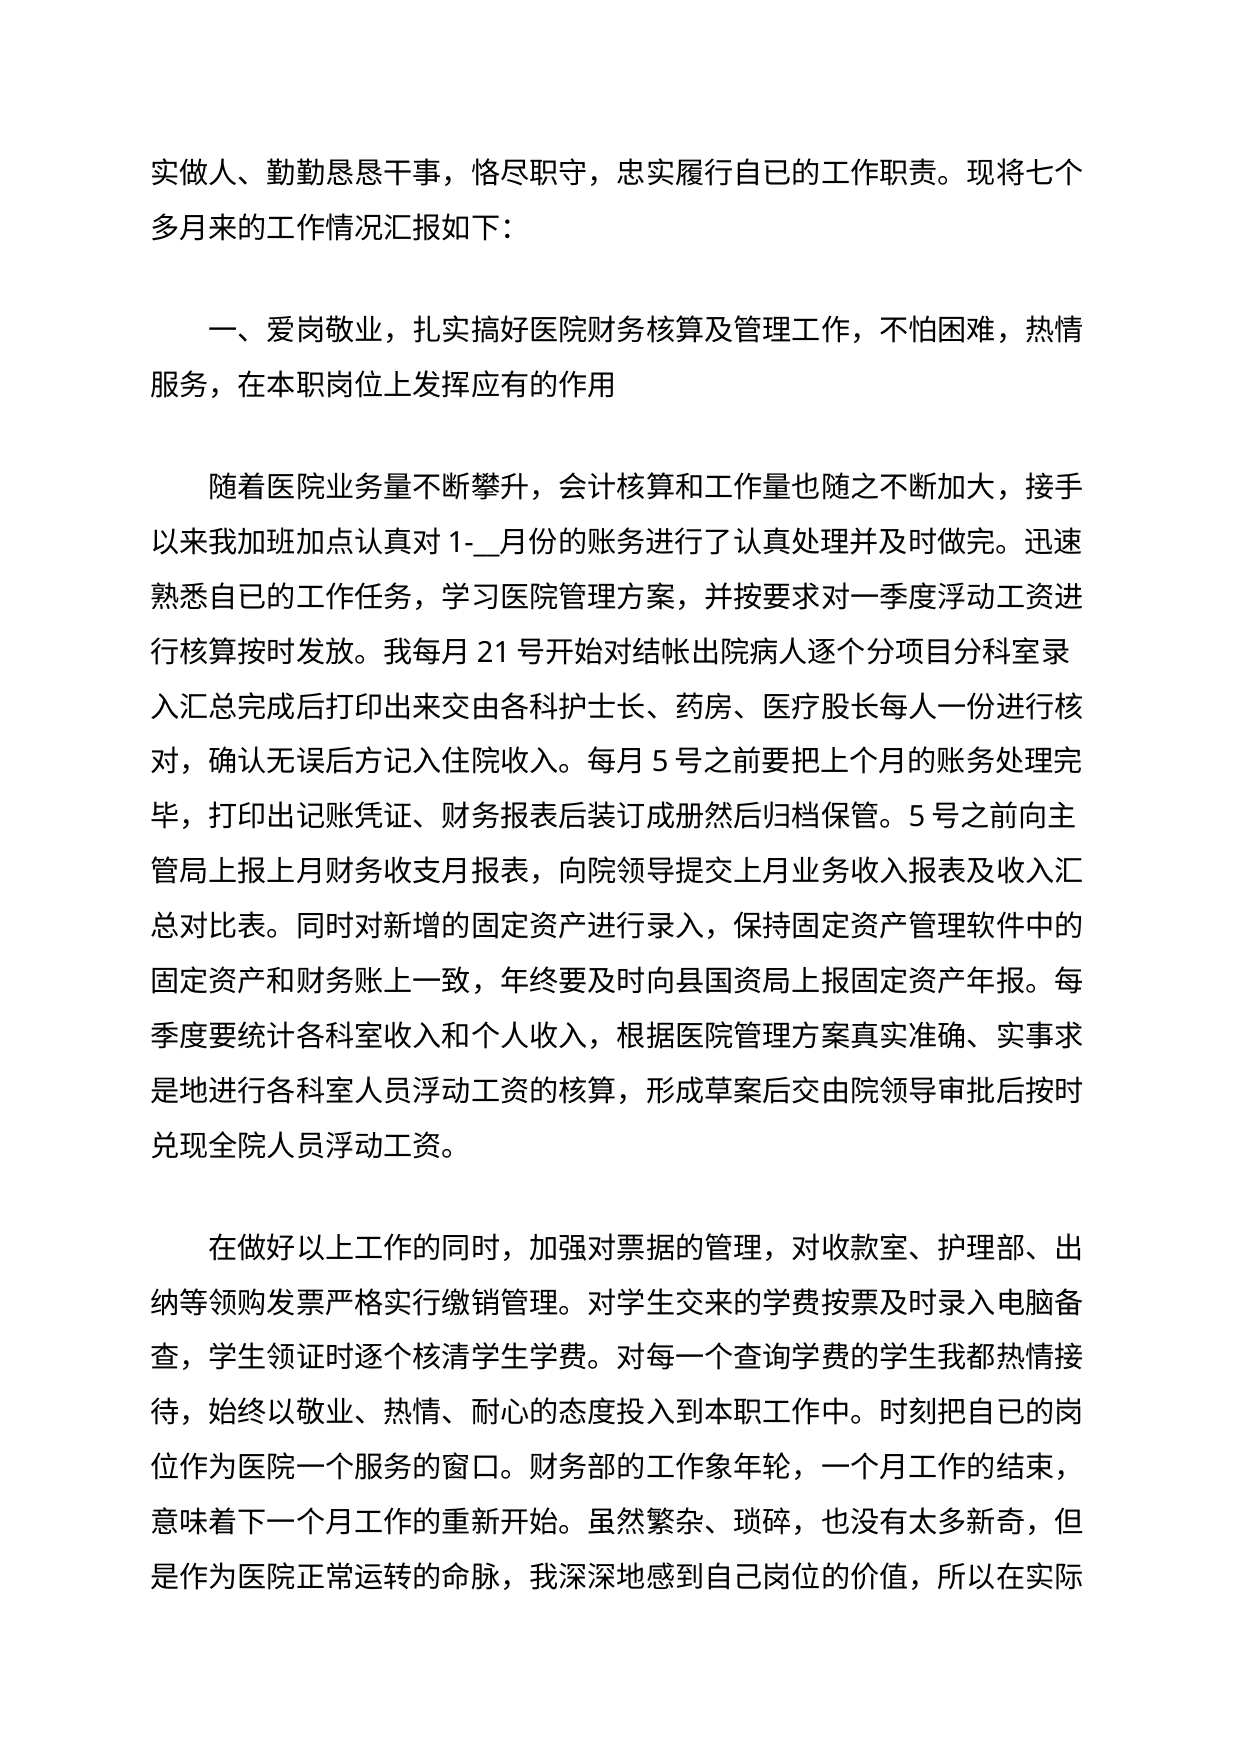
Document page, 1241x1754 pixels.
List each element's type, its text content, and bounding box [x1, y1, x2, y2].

text 一、爱岗敬业，扎实搞好医院财务核算及管理工作，不怕困难，热情服务，在本职岗位上发挥应有的作用 [150, 307, 1090, 404]
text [150, 1224, 1090, 1596]
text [150, 150, 1090, 247]
text 随着医院业务量不断攀升，会计核算和工作量也随之不断加大，接手以来我加班加点认真对1-__月份的账务进行了认真处理并及时做完。迅速熟悉自已的工作任务，学习医院管理方案，并按要求对一季度浮动工资进行核算按时发放。我每月21号开始对结帐出院病人逐个分项目分科室录入汇总完成后打印出来交由各科护士长、药房、医疗股长每人一份进行核对，确认无误后方记入住院收入。每月5号之前要把上个月的账务处理完毕，打印出记账凭证、财务报表后装订成册然后归档保管。5号之前向主管局上报上月财务收支月报表，向院领导提交上月业务收入报表及收入汇总对比表。同时对新增的固定资产进行录入，保持固定资产管理软件中的固定资产和财务账上一致，年终要及时向县国资局上报固定资产年报。每季度要统计各科室收入和个人收入，根据医院管理方案真实准确、实事求是地进行各科室人员浮动工资的核算，形成草案后交由院领导审批后按时兑现全院人员浮动工资。 [150, 463, 1090, 1165]
